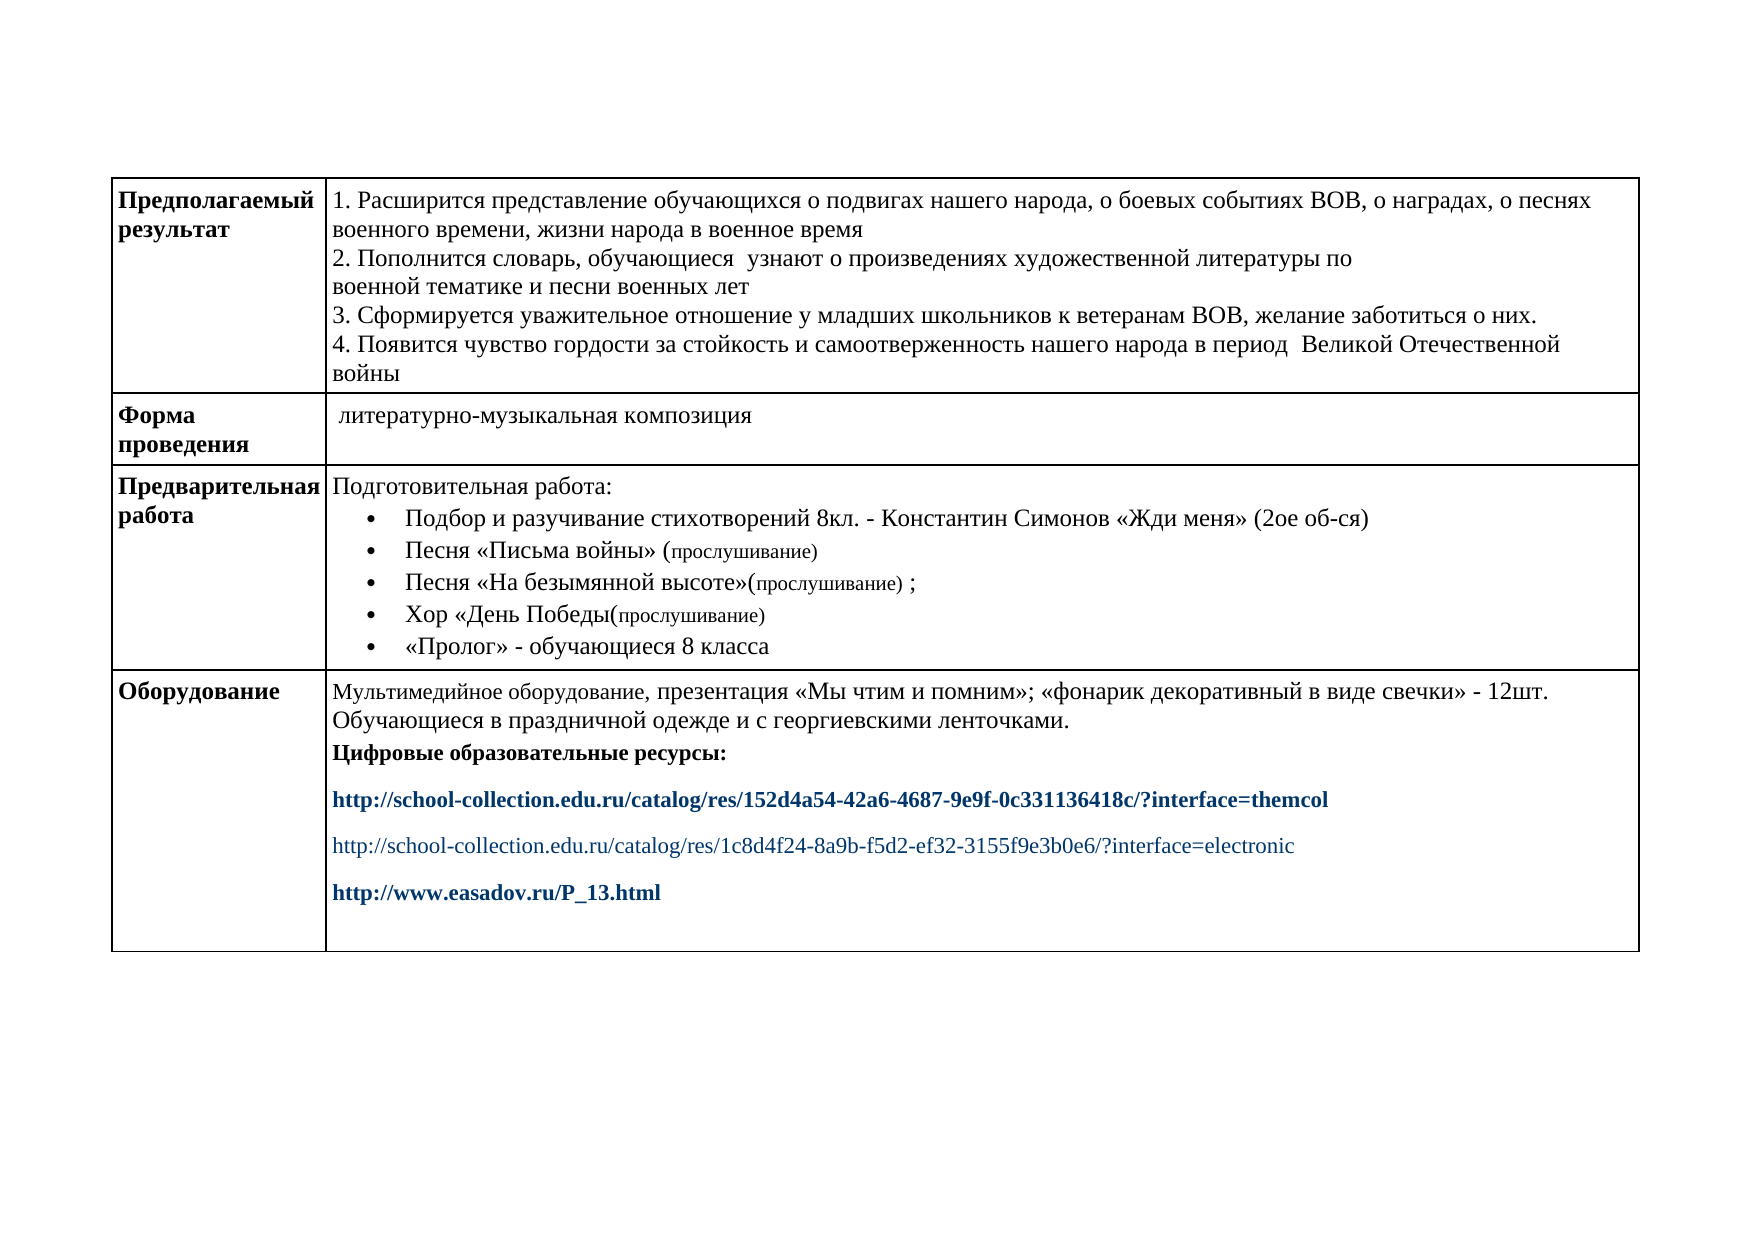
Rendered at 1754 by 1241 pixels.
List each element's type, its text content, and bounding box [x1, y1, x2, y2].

table_cell Предварительная работа [113, 466, 325, 668]
table_cell Предполагаемый результат [113, 179, 325, 392]
table_cell Форма проведения [113, 394, 325, 463]
table_cell Подготовительная работа: Подбор и разучивание стихотворений 8кл. - Константин Симонов «Жди меня» (2ое об-ся) Песня «Письма войны» (прослушивание) Песня «На безымянной высоте»(прослушивание) ; Хор «День Победы(прослушивание) «Пролог» - обучающиеся 8 класса [327, 466, 1638, 668]
table_cell литературно-музыкальная композиция [327, 394, 1638, 463]
table_cell 1. Расширится представление обучающихся о подвигах нашего народа, о боевых событиях ВОВ, о наградах, о песнях военного времени, жизни народа в военное время 2. Пополнится словарь, обучающиеся узнают о произведениях художественной литературы по военной тематике и песни военных лет 3. Сформируется уважительное отношение у младших школьников к ветеранам ВОВ, желание заботиться о них. 4. Появится чувство гордости за стойкость и самоотверженность нашего народа в период Великой Отечественной войны [327, 179, 1638, 392]
table_cell Мультимедийное оборудование, презентация «Мы чтим и помним»; «фонарик декоративный в виде свечки» - 12шт. Обучающиеся в праздничной одежде и с георгиевскими ленточками. Цифровые образовательные ресурсы: http://school-collection.edu.ru/catalog/res/152d4a54-42a6-4687-9e9f-0c331136418c/?interface=themcol http://school-collection.edu.ru/catalog/res/1c8d4f24-8a9b-f5d2-ef32-3155f9e3b0e6/?interface=electronic http://www.easadov.ru/P_13.html [327, 671, 1638, 951]
table_cell Оборудование [113, 671, 325, 951]
